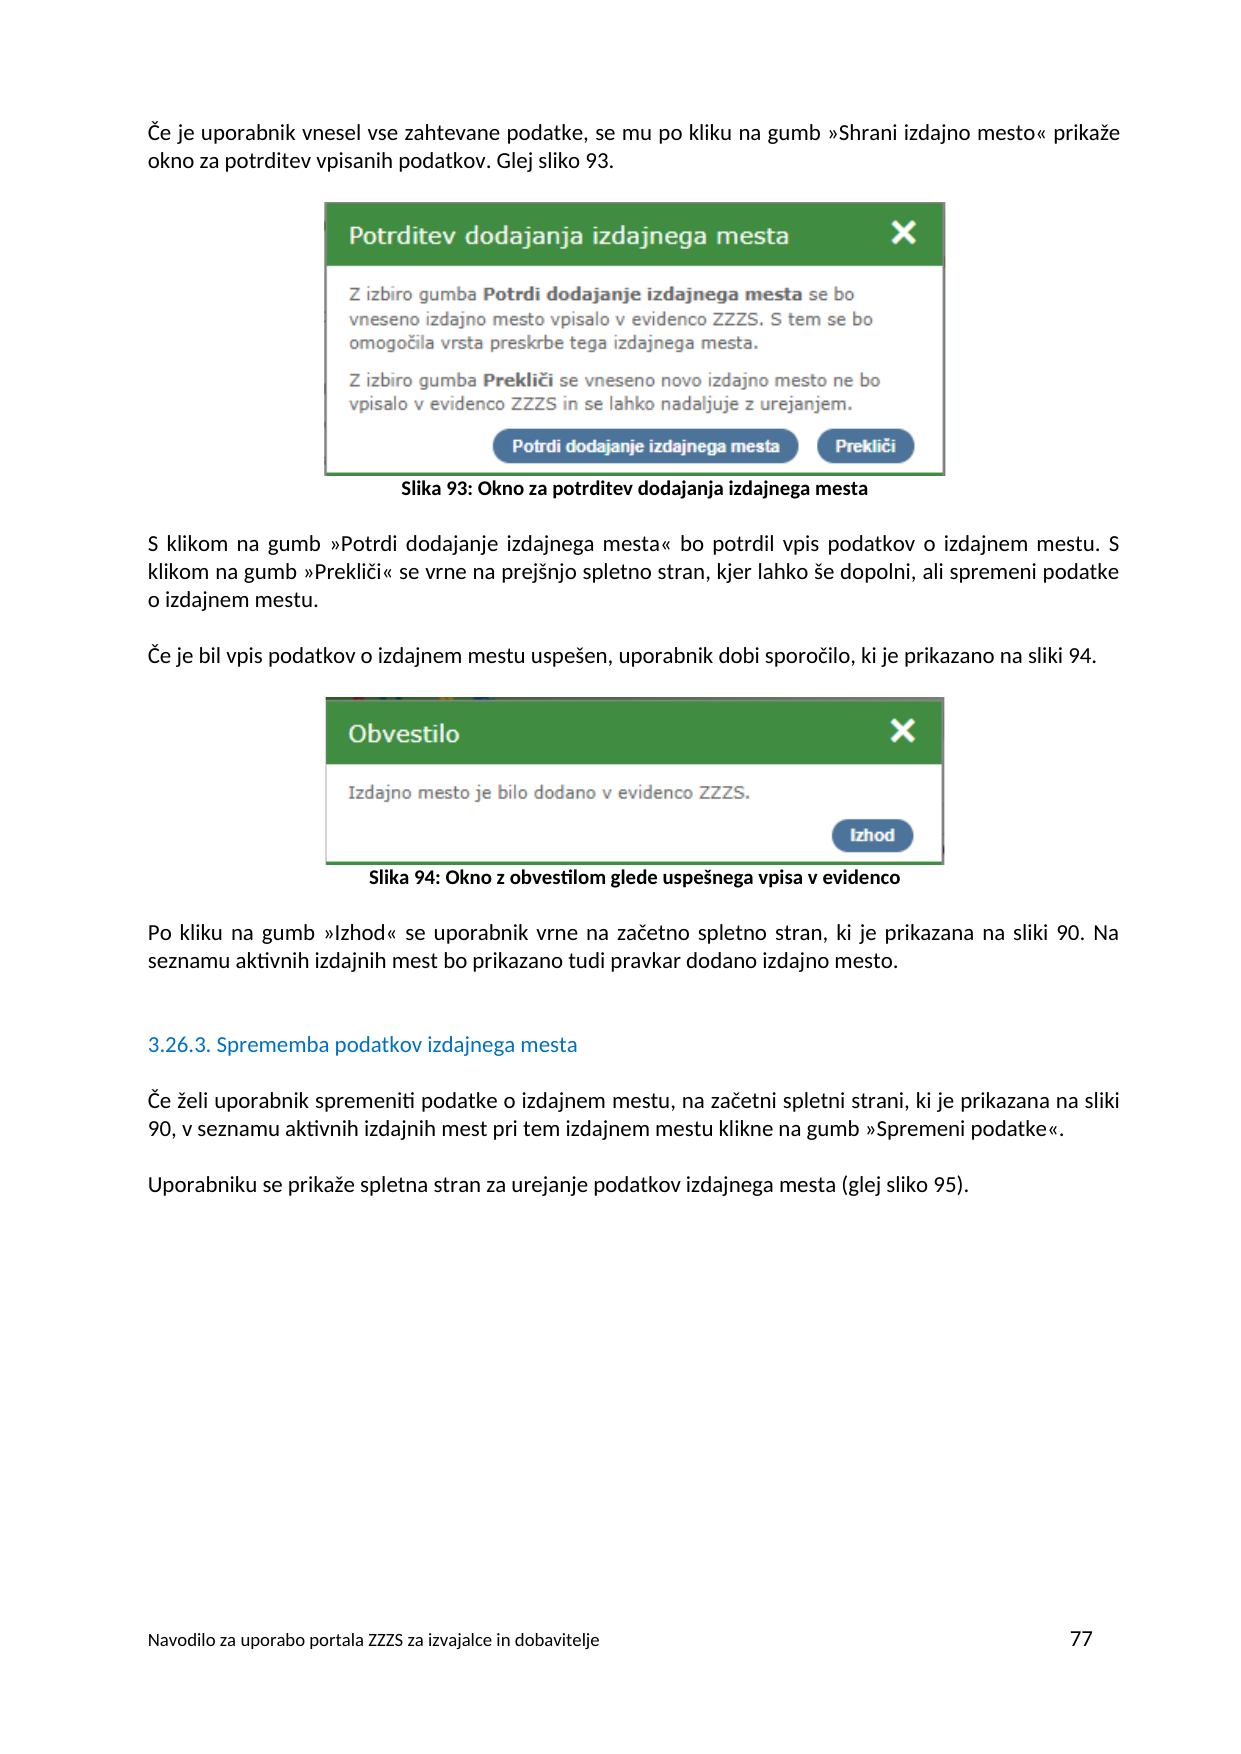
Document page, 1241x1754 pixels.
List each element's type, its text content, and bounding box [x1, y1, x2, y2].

picture [325, 697, 945, 865]
picture [324, 202, 946, 476]
text Če je bil vpis podatkov o izdajnem mestu uspešen, uporabnik dobi sporočilo, ki je prikazano na sliki 94. [148, 641, 1122, 669]
text Slika 94: Okno z obvestilom glede uspešnega vpisa v evidenco [148, 864, 1122, 890]
text 3.26.3. Sprememba podatkov izdajnega mesta [148, 1030, 1122, 1058]
text Uporabniku se prikaže spletna stran za urejanje podatkov izdajnega mesta (glej sliko 95). [148, 1170, 1122, 1198]
text Če je uporabnik vnesel vse zahtevane podatke, se mu po kliku na gumb »Shrani izdajno mesto« prikaže okno za potrditev vpisanih podatkov. Glej sliko 93. [148, 118, 1122, 174]
text Če želi uporabnik spremeniti podatke o izdajnem mestu, na začetni spletni strani, ki je prikazana na sliki 90, v seznamu aktivnih izdajnih mest pri tem izdajnem mestu klikne na gumb »Spremeni podatke«. [148, 1086, 1122, 1142]
text Slika 93: Okno za potrditev dodajanja izdajnega mesta [148, 476, 1122, 501]
text S klikom na gumb »Potrdi dodajanje izdajnega mesta« bo potrdil vpis podatkov o izdajnem mestu. S klikom na gumb »Prekliči« se vrne na prejšnjo spletno stran, kjer lahko še dopolni, ali spremeni podatke o izdajnem mestu. [148, 529, 1122, 613]
text Po kliku na gumb »Izhod« se uporabnik vrne na začetno spletno stran, ki je prikazana na sliki 90. Na seznamu aktivnih izdajnih mest bo prikazano tudi pravkar dodano izdajno mesto. [148, 918, 1122, 974]
